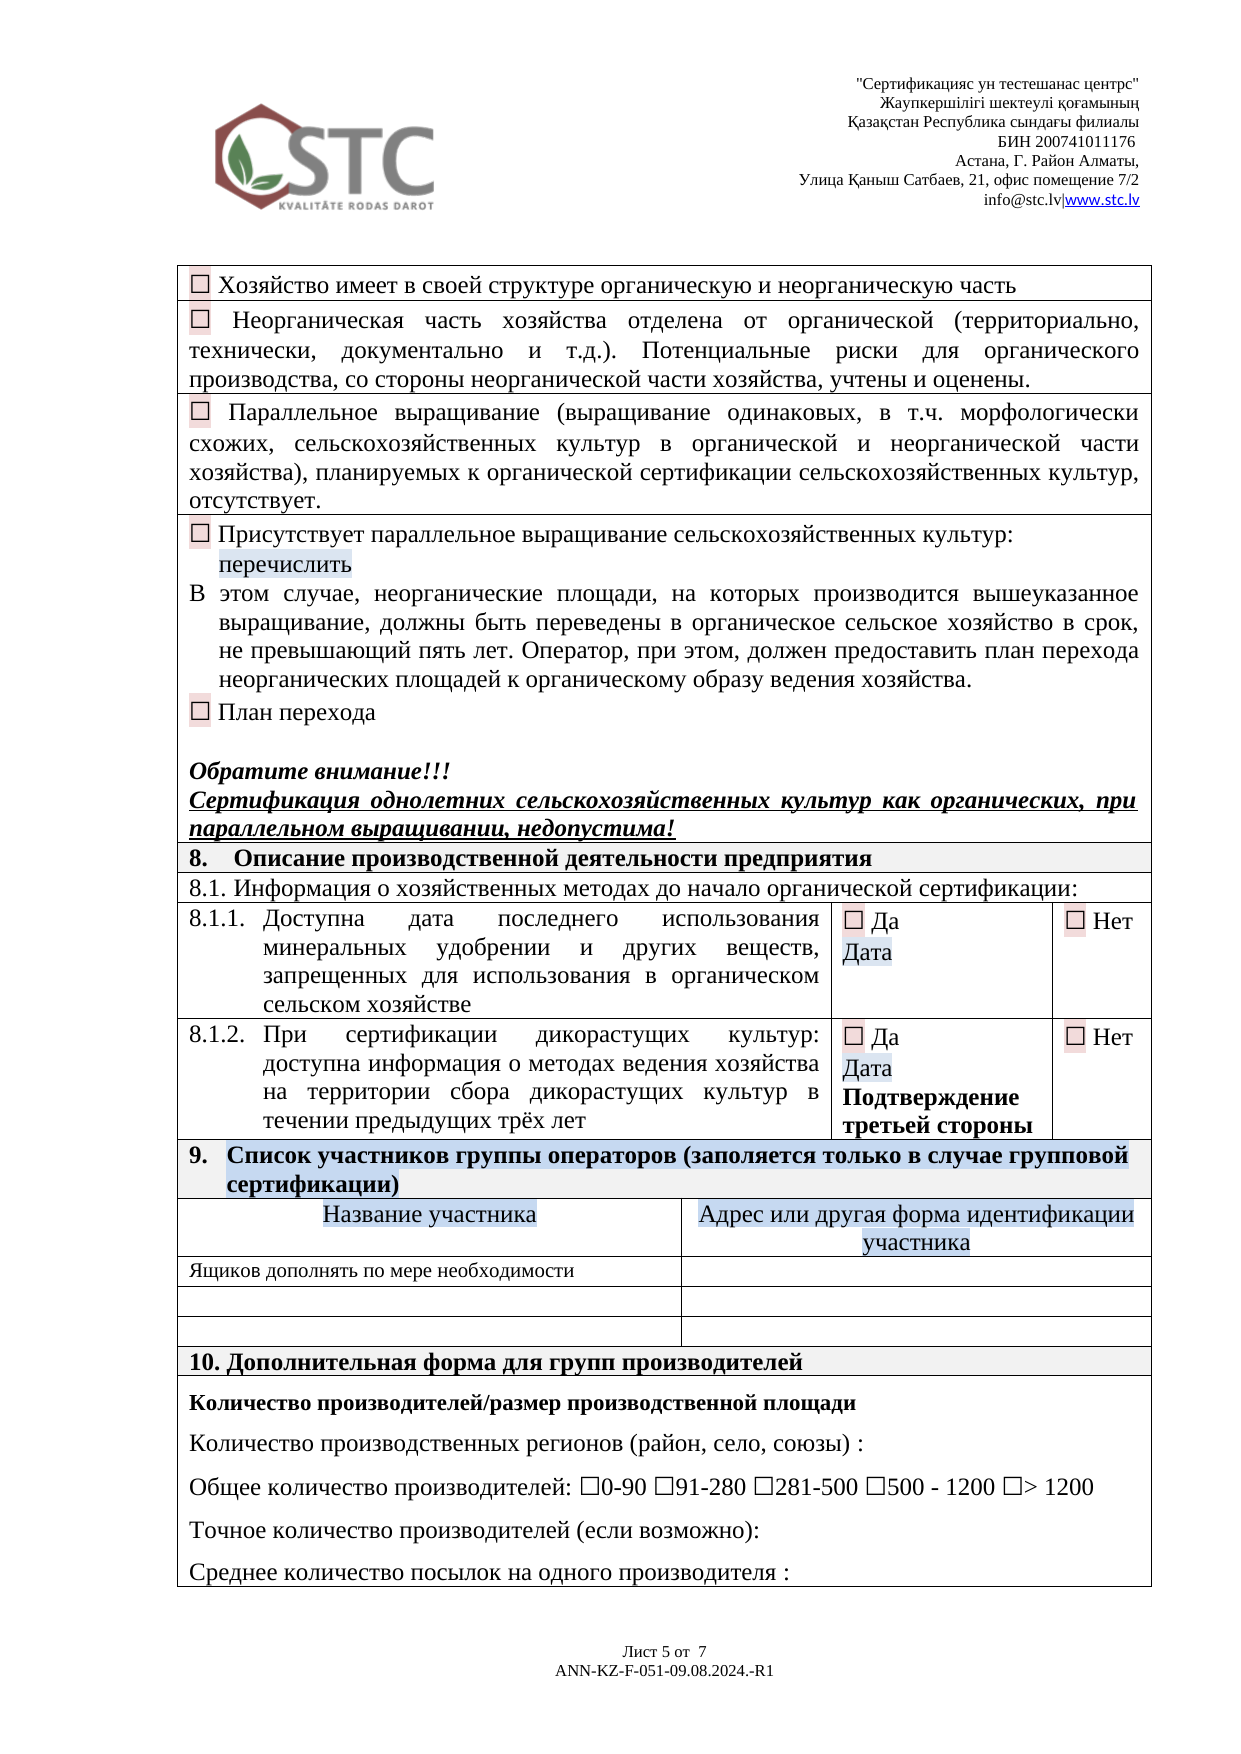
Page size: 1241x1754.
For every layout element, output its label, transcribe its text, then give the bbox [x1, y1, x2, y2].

table_cell Неорганическая часть хозяйства отделена от органической (территориально, технически, документально и т.д.). Потенциальные риски для органического производства, со стороны неорганической части хозяйства, учтены и оценены. [178, 301, 1151, 393]
table_cell Дополнительная форма для групп производителей [178, 1347, 1151, 1375]
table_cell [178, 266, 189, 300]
table_cell [178, 1287, 681, 1316]
table_cell Информация о хозяйственных методах до начало органической сертификации: [178, 873, 1151, 902]
table_cell [682, 1257, 1151, 1286]
table_cell Ящиков дополнять по мере необходимости [178, 1257, 681, 1286]
table_cell [682, 1317, 1151, 1346]
table_cell [682, 1287, 1151, 1316]
table_cell Список участников группы операторов (заполяется только в случае групповой сертификации) [399, 1140, 1151, 1198]
table_cell Параллельное выращивание (выращивание одинаковых, в т.ч. морфологически схожих, сельскохозяйственных культур в органической и неорганической части хозяйства), планируемых к органической сертификации сельскохозяйственных культур, отсутствует. [178, 394, 1151, 514]
picture [188, 73, 462, 236]
table_cell Название участника [178, 1199, 681, 1256]
table_cell Описание производственной деятельности предприятия [178, 843, 1151, 872]
table_cell Да [832, 903, 1052, 1018]
table_cell Присутствует параллельное выращивание сельскохозяйственных культур: В этом случае, неорганические площади, на которых производится вышеуказанное выращивание, должны быть переведены в органическое сельское хозяйство в срок, не превышающий пять лет. Оператор, при этом, должен предоставить план перехода неорганических площадей к органическому образу ведения хозяйства. План перехода Обратите внимание!!! Сертификация однолетних сельскохозяйственных культур как органических, при параллельном выращивании, недопустима! [178, 515, 1151, 842]
table_cell Нет [1053, 903, 1151, 1018]
table_cell При сертификации дикорастущих культур: доступна информация о методах ведения хозяйства на территории сбора дикорастущих культур в течении предыдущих трёх лет [178, 1019, 831, 1139]
table_cell Доступна дата последнего использования минеральных удобрении и других веществ, запрещенных для использования в органическом сельском хозяйстве [178, 903, 831, 1018]
table_cell Нет [1053, 1019, 1151, 1139]
table_cell Адрес или другая форма идентификации участника [682, 1199, 1151, 1256]
table_cell [178, 1317, 681, 1346]
table_cell Хозяйство имеет в своей структуре органическую и неорганическую часть [211, 266, 1151, 300]
table_cell Да Подтверждение третьей стороны [832, 1019, 1052, 1139]
